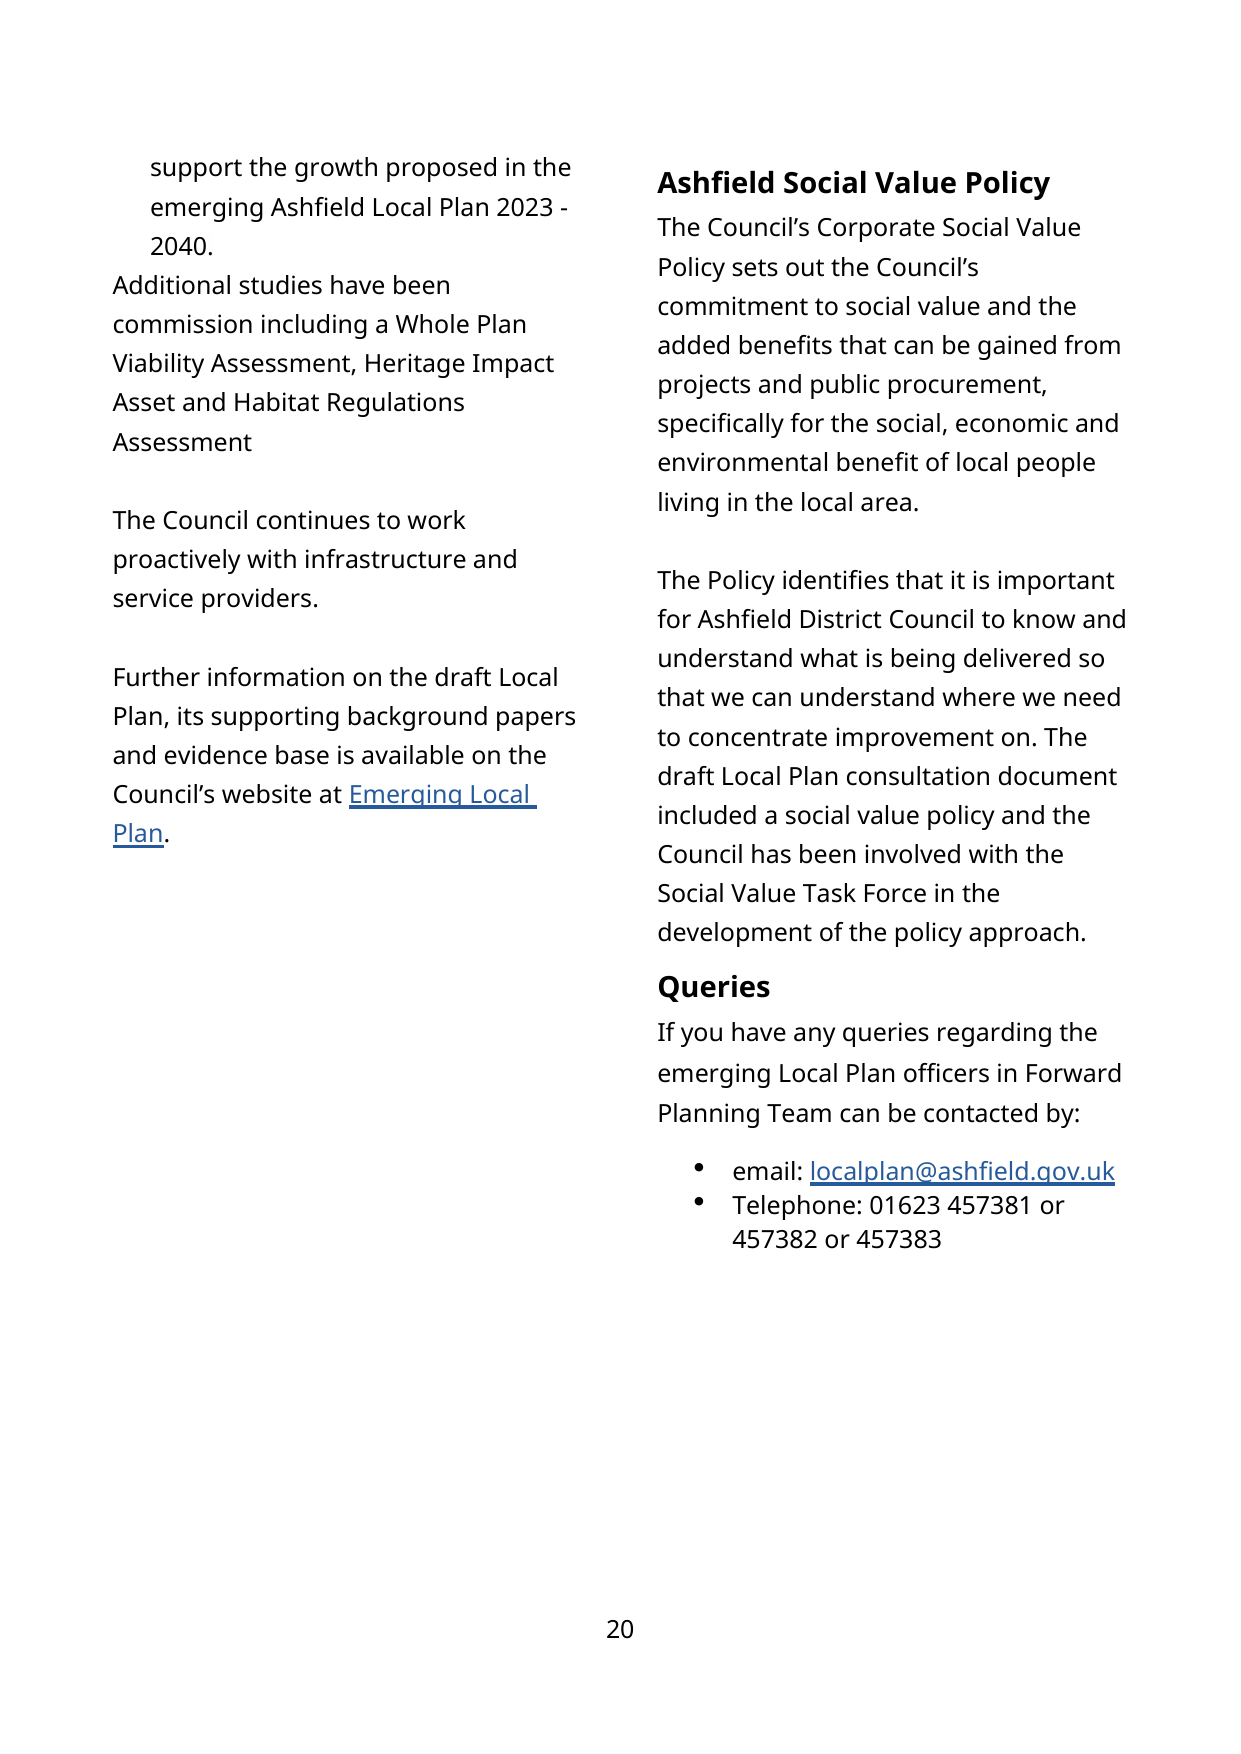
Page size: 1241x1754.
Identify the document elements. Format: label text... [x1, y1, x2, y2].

subtitle Queries [657, 967, 1128, 1006]
text Further information on the draft Local Plan, its supporting background papers and evidence base is available on the Council’s website at Emerging Local Plan. [112, 659, 583, 850]
text Additional studies have been commission including a Whole Plan Viability Assessment, Heritage Impact Asset and Habitat Regulations Assessment [112, 267, 583, 458]
text The Council’s Corporate Social Value Policy sets out the Council’s commitment to social value and the added benefits that can be gained from projects and public procurement, specifically for the social, economic and environmental benefit of local people living in the local area. [657, 210, 1128, 518]
text If you have any queries regarding the emerging Local Plan officers in Forward Planning Team can be contacted by: [657, 1014, 1128, 1130]
text The Council continues to work proactively with infrastructure and service providers. [112, 502, 583, 615]
text The Policy identifies that it is important for Ashfield District Council to know and understand what is being delivered so that we can understand where we need to concentrate improvement on. The draft Local Plan consultation document included a social value policy and the Council has been involved with the Social Value Task Force in the development of the policy approach. [657, 563, 1128, 949]
list email: localplan@ashfield.gov.uk [694, 1153, 1128, 1188]
list Infrastructure delivery plan sets out the infrastructure required to support the growth proposed in the emerging Ashfield Local Plan 2023 - 2040. [112, 150, 583, 262]
subtitle Ashfield Social Value Policy [657, 162, 1128, 202]
list Telephone: 01623 457381 or 457382 or 457383 [694, 1188, 1128, 1256]
